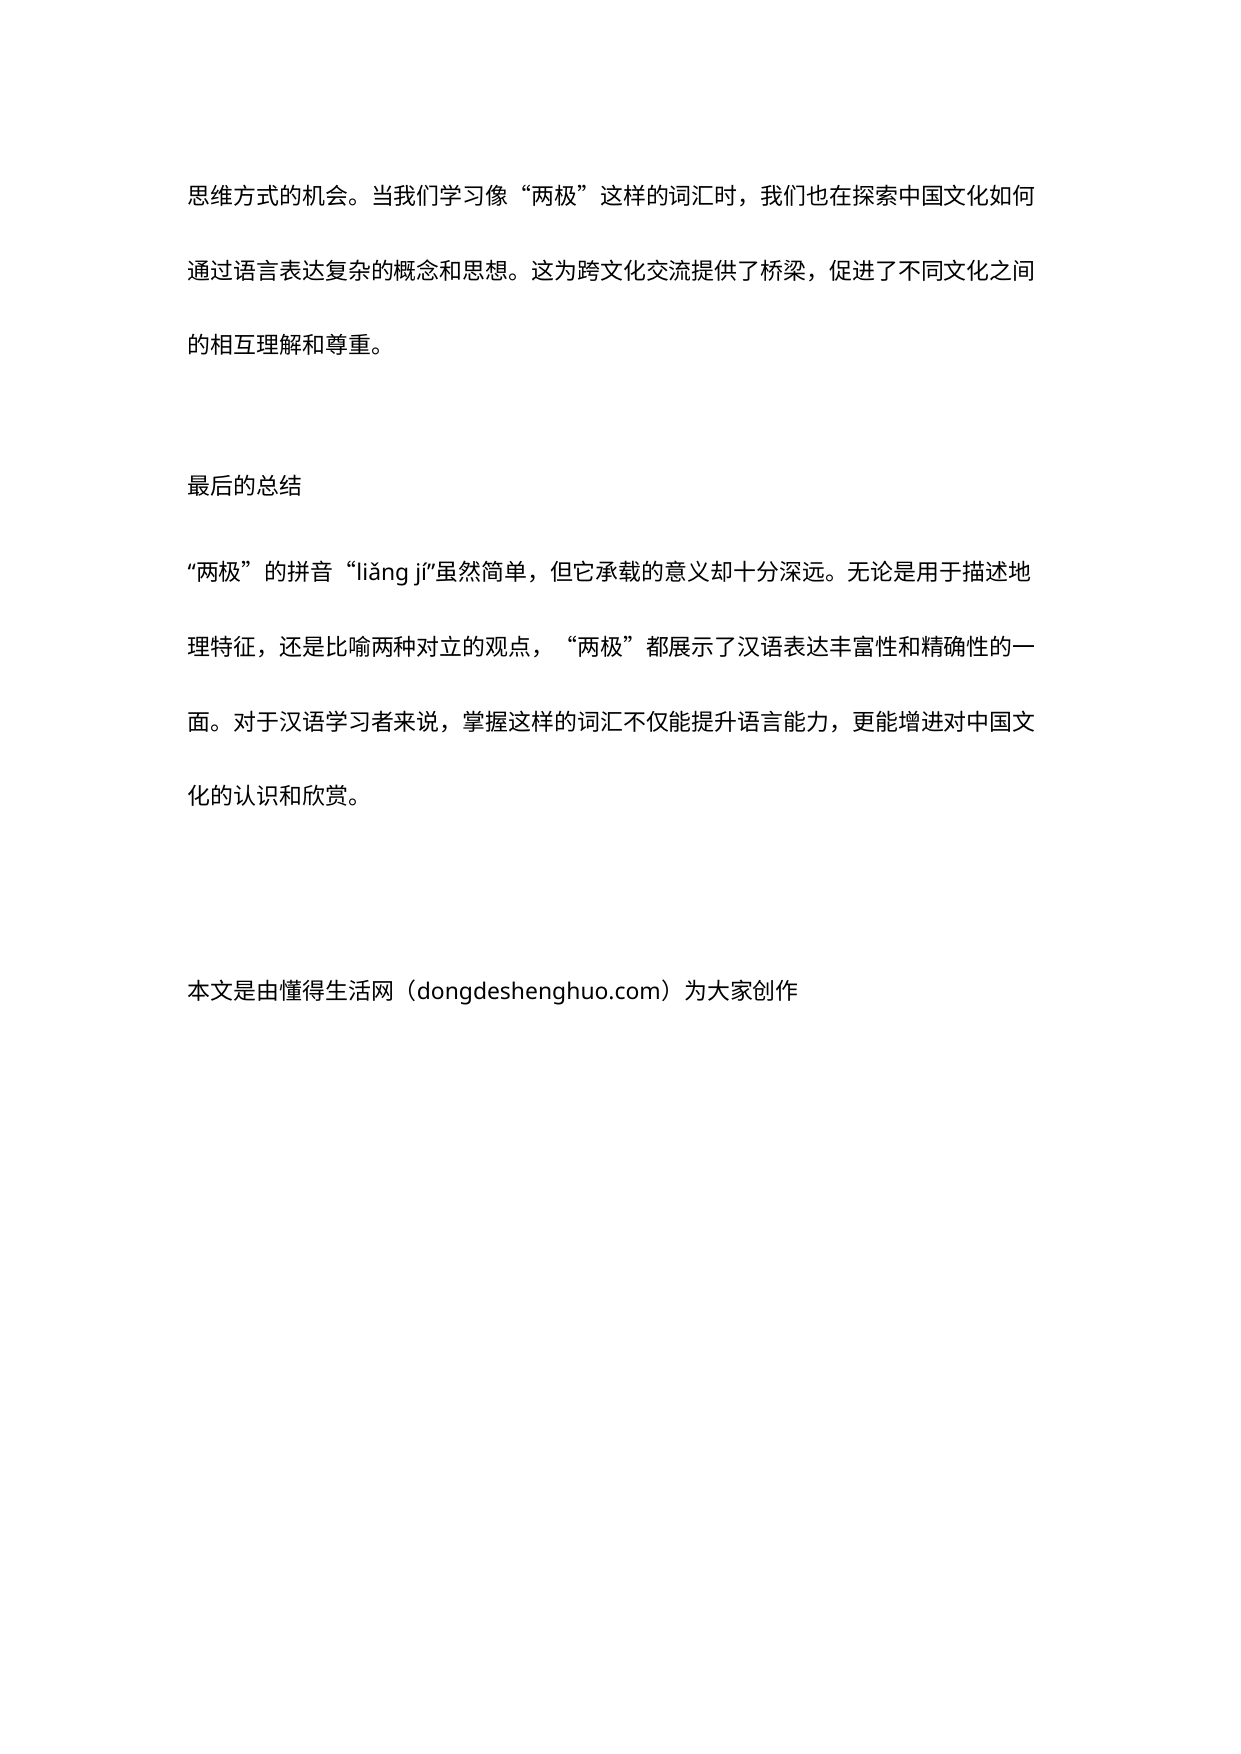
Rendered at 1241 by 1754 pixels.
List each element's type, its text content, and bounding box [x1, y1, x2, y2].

text “两极”的拼音“liǎng jí”虽然简单，但它承载的意义却十分深远。无论是用于描述地理特征，还是比喻两种对立的观点，“两极”都展示了汉语表达丰富性和精确性的一面。对于汉语学习者来说，掌握这样的词汇不仅能提升语言能力，更能增进对中国文化的认识和欣赏。 [187, 538, 1053, 827]
text 最后的总结 [187, 452, 1053, 517]
text 本文是由懂得生活网（dongdeshenghuo.com）为大家创作 [187, 957, 1053, 1022]
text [187, 162, 1053, 376]
